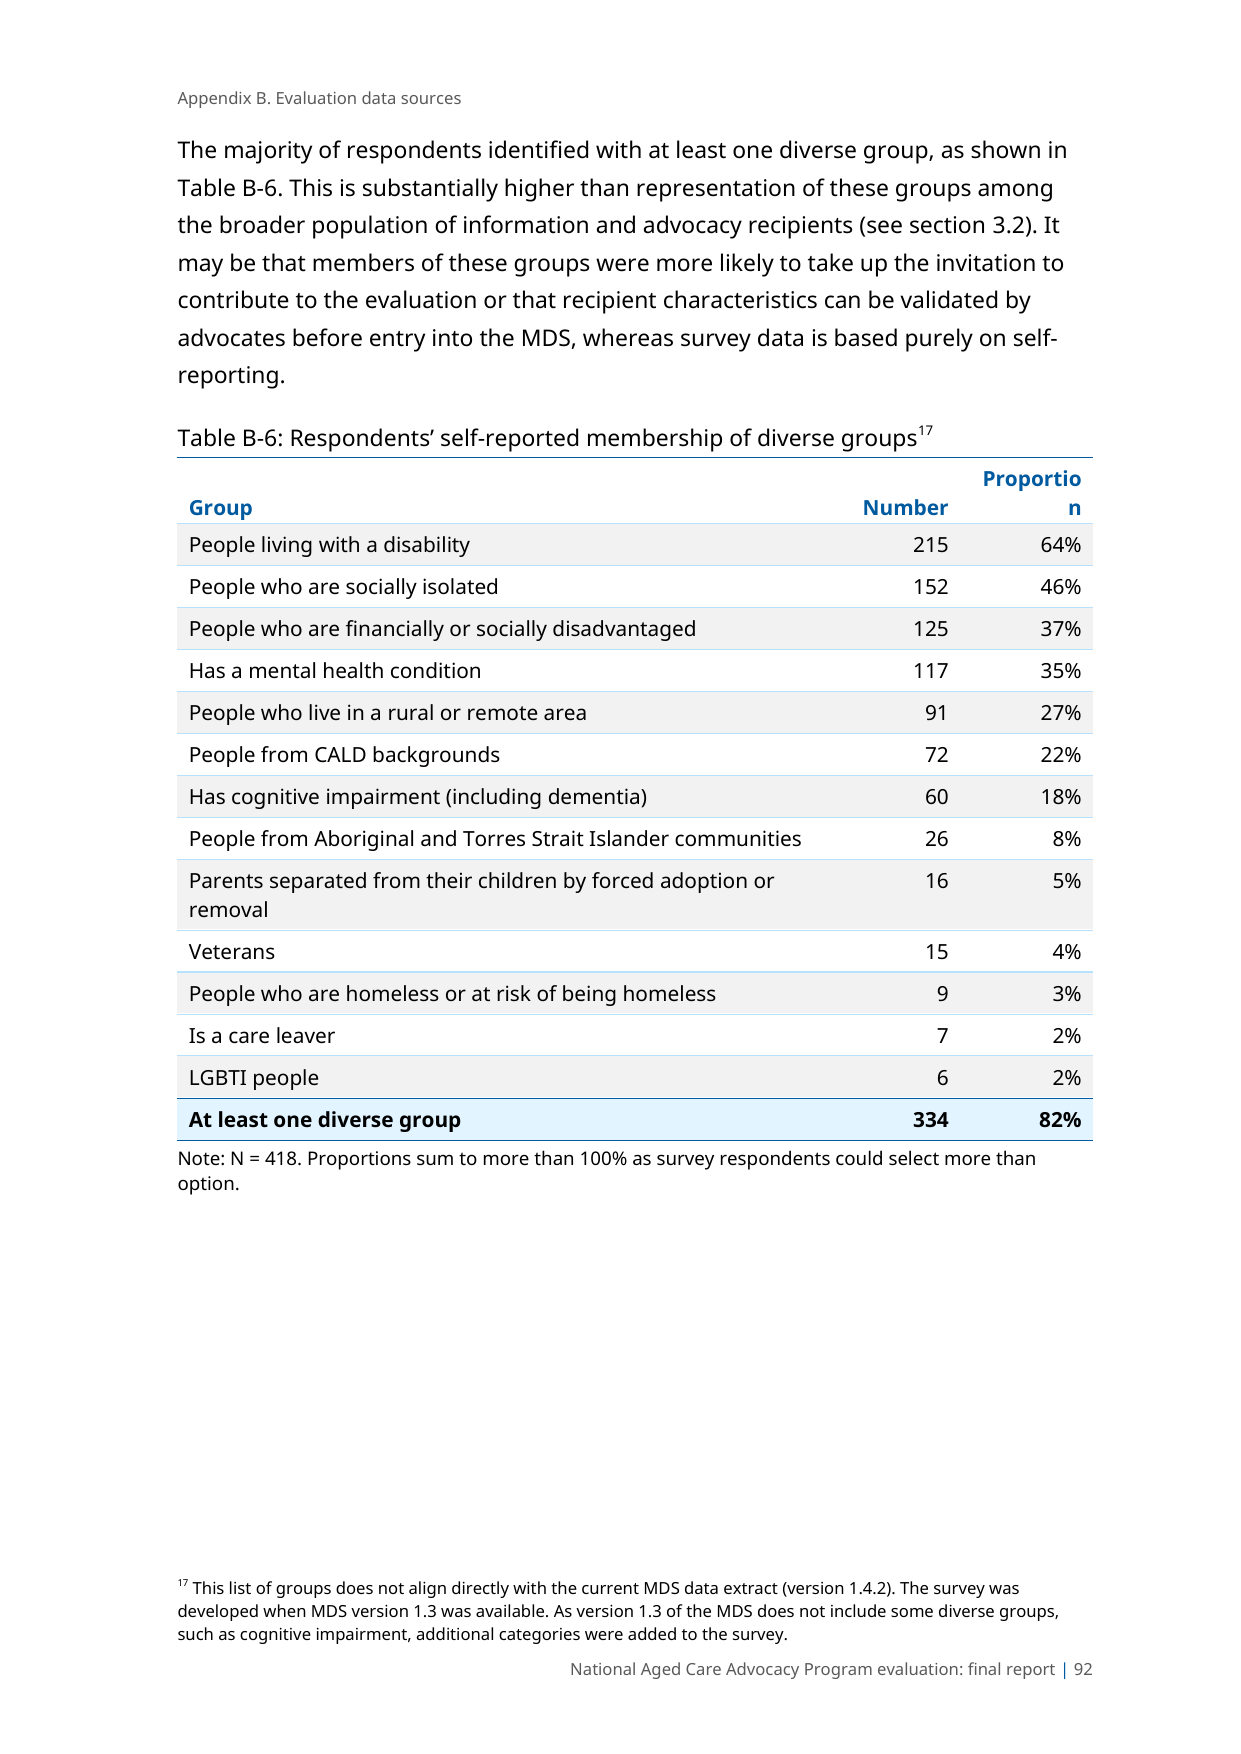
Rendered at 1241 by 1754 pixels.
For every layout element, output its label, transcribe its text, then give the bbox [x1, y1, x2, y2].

table_cell People who are financially or socially disadvantaged [177, 608, 842, 649]
table_cell 82% [960, 1099, 1093, 1140]
table_cell Has a mental health condition [177, 650, 842, 691]
table_cell 2% [960, 1015, 1093, 1055]
table_cell 5% [960, 860, 1093, 929]
table_cell 72 [842, 734, 960, 775]
table_cell People living with a disability [177, 524, 842, 565]
table_cell 2% [960, 1056, 1093, 1097]
table_cell People who are socially isolated [177, 566, 842, 607]
table_cell 22% [960, 734, 1093, 775]
table_header Group [177, 458, 842, 523]
table_cell 15 [842, 931, 960, 971]
table_cell 8% [960, 818, 1093, 859]
table_cell 35% [960, 650, 1093, 691]
table_header Proportion [960, 458, 1093, 523]
table_cell 4% [960, 931, 1093, 971]
table_cell 7 [842, 1015, 960, 1055]
table_cell 16 [842, 860, 960, 929]
table_cell 64% [960, 524, 1093, 565]
table_cell 37% [960, 608, 1093, 649]
table_cell 117 [842, 650, 960, 691]
table_cell At least one diverse group [177, 1099, 842, 1140]
table_cell 152 [842, 566, 960, 607]
table_cell 26 [842, 818, 960, 859]
table_cell 60 [842, 776, 960, 817]
table_cell People who live in a rural or remote area [177, 692, 842, 733]
table_cell 6 [842, 1056, 960, 1097]
table_cell LGBTI people [177, 1056, 842, 1097]
table_cell 334 [842, 1099, 960, 1140]
table_cell 125 [842, 608, 960, 649]
table_cell Veterans [177, 931, 842, 971]
table_cell People from Aboriginal and Torres Strait Islander communities [177, 818, 842, 859]
table_cell People who are homeless or at risk of being homeless [177, 973, 842, 1013]
table_cell 27% [960, 692, 1093, 733]
table_header Number [842, 458, 960, 523]
table_cell 9 [842, 973, 960, 1013]
table_cell 46% [960, 566, 1093, 607]
table_cell Is a care leaver [177, 1015, 842, 1055]
table_cell Parents separated from their children by forced adoption or removal [177, 860, 842, 929]
table_cell 91 [842, 692, 960, 733]
table_cell 215 [842, 524, 960, 565]
table_cell 3% [960, 973, 1093, 1013]
table_cell 18% [960, 776, 1093, 817]
table_cell Has cognitive impairment (including dementia) [177, 776, 842, 817]
table_cell People from CALD backgrounds [177, 734, 842, 775]
text Note: N = 418. Proportions sum to more than 100% as survey respondents could select more than option. [177, 1145, 1092, 1196]
